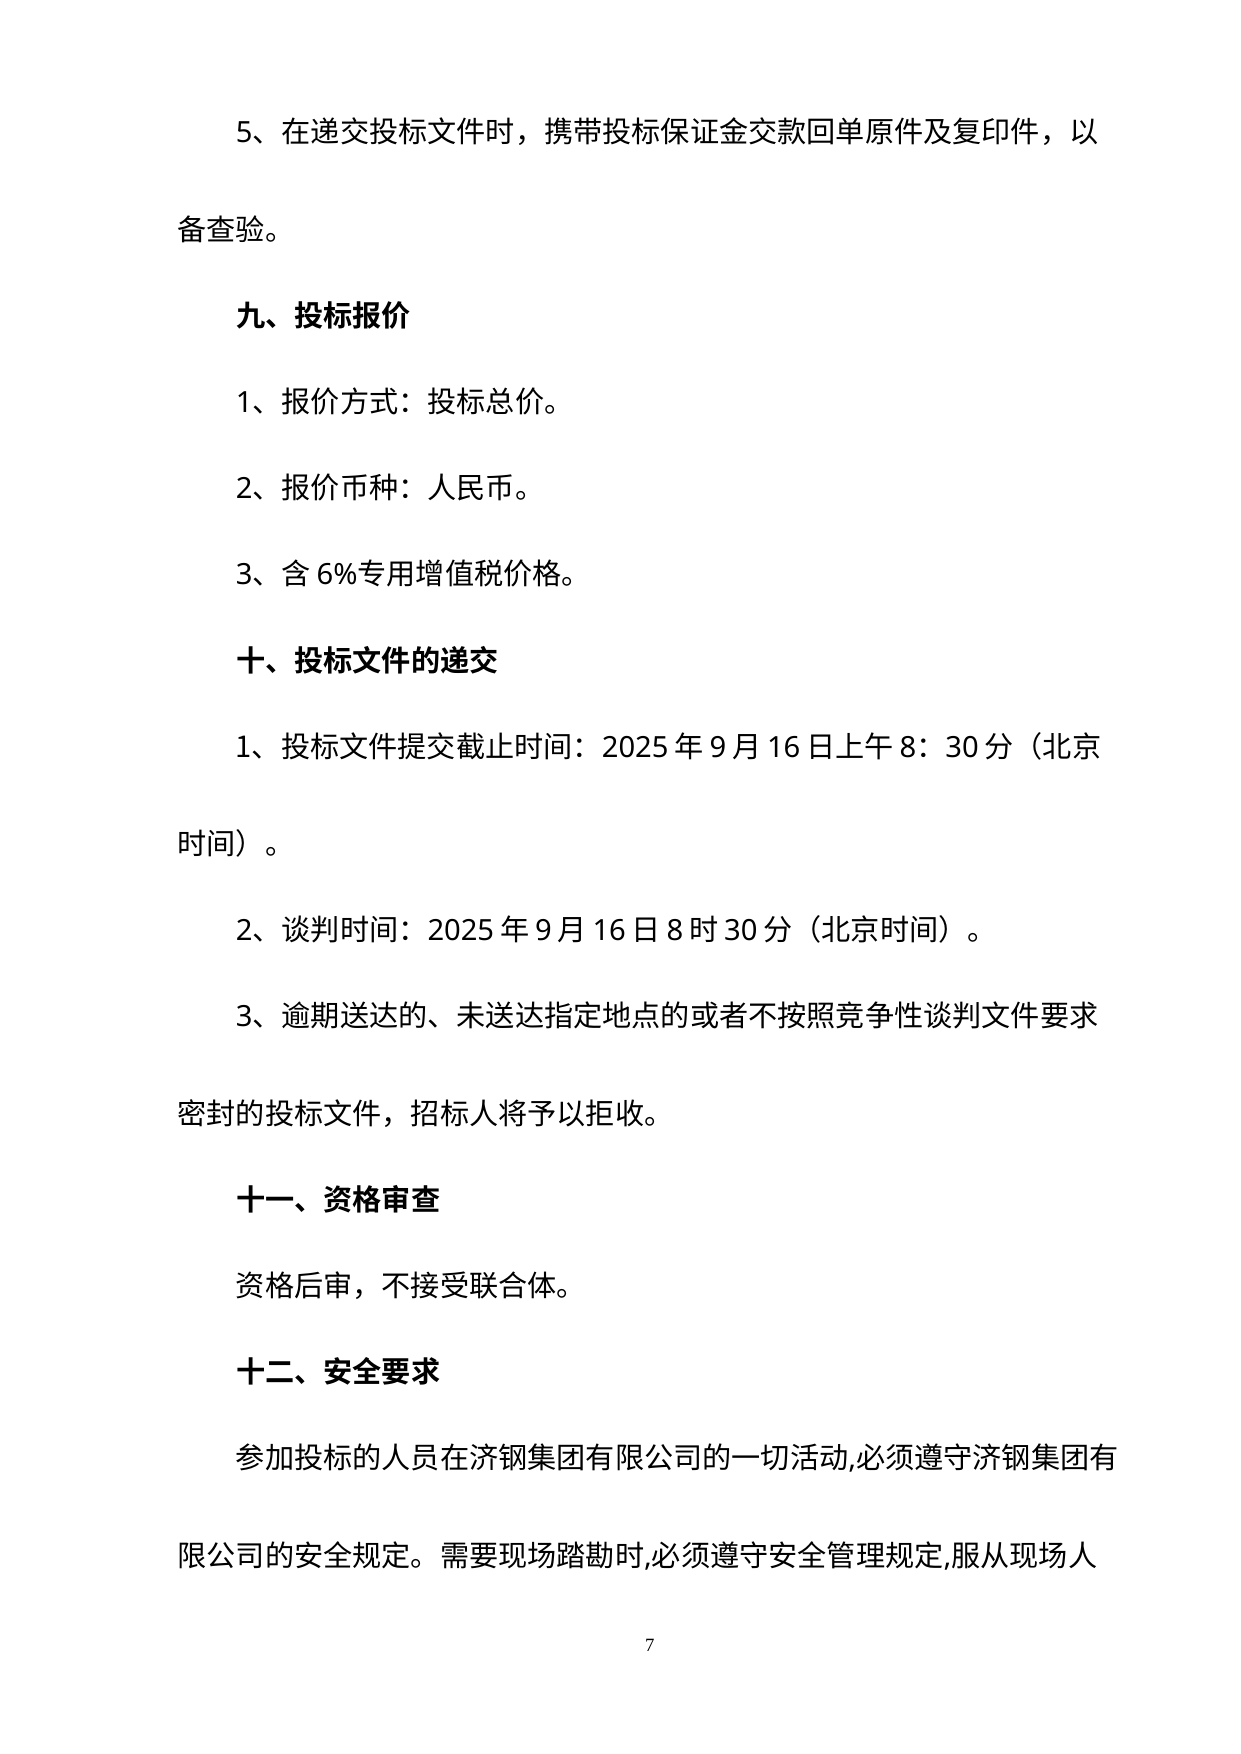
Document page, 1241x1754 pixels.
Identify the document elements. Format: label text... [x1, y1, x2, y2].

text 十、投标文件的递交 [177, 626, 1122, 691]
text 1、报价方式：投标总价。 [177, 367, 1122, 432]
text 十二、安全要求 [177, 1338, 1122, 1403]
text 5、在递交投标文件时，携带投标保证金交款回单原件及复印件，以备查验。 [177, 97, 1122, 260]
text 资格后审，不接受联合体。 [177, 1251, 1122, 1316]
text 2、谈判时间：2025年9月16日8时30分（北京时间）。 [177, 896, 1122, 961]
text 3、逾期送达的、未送达指定地点的或者不按照竞争性谈判文件要求密封的投标文件，招标人将予以拒收。 [177, 982, 1122, 1144]
text 十一、资格审查 [177, 1165, 1122, 1230]
text 3、含6%专用增值税价格。 [177, 539, 1122, 604]
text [177, 1424, 1122, 1586]
text 1、投标文件提交截止时间：2025年9月16日上午8：30分（北京时间）。 [177, 712, 1122, 874]
text 九、投标报价 [177, 281, 1122, 346]
text 2、报价币种：人民币。 [177, 453, 1122, 518]
